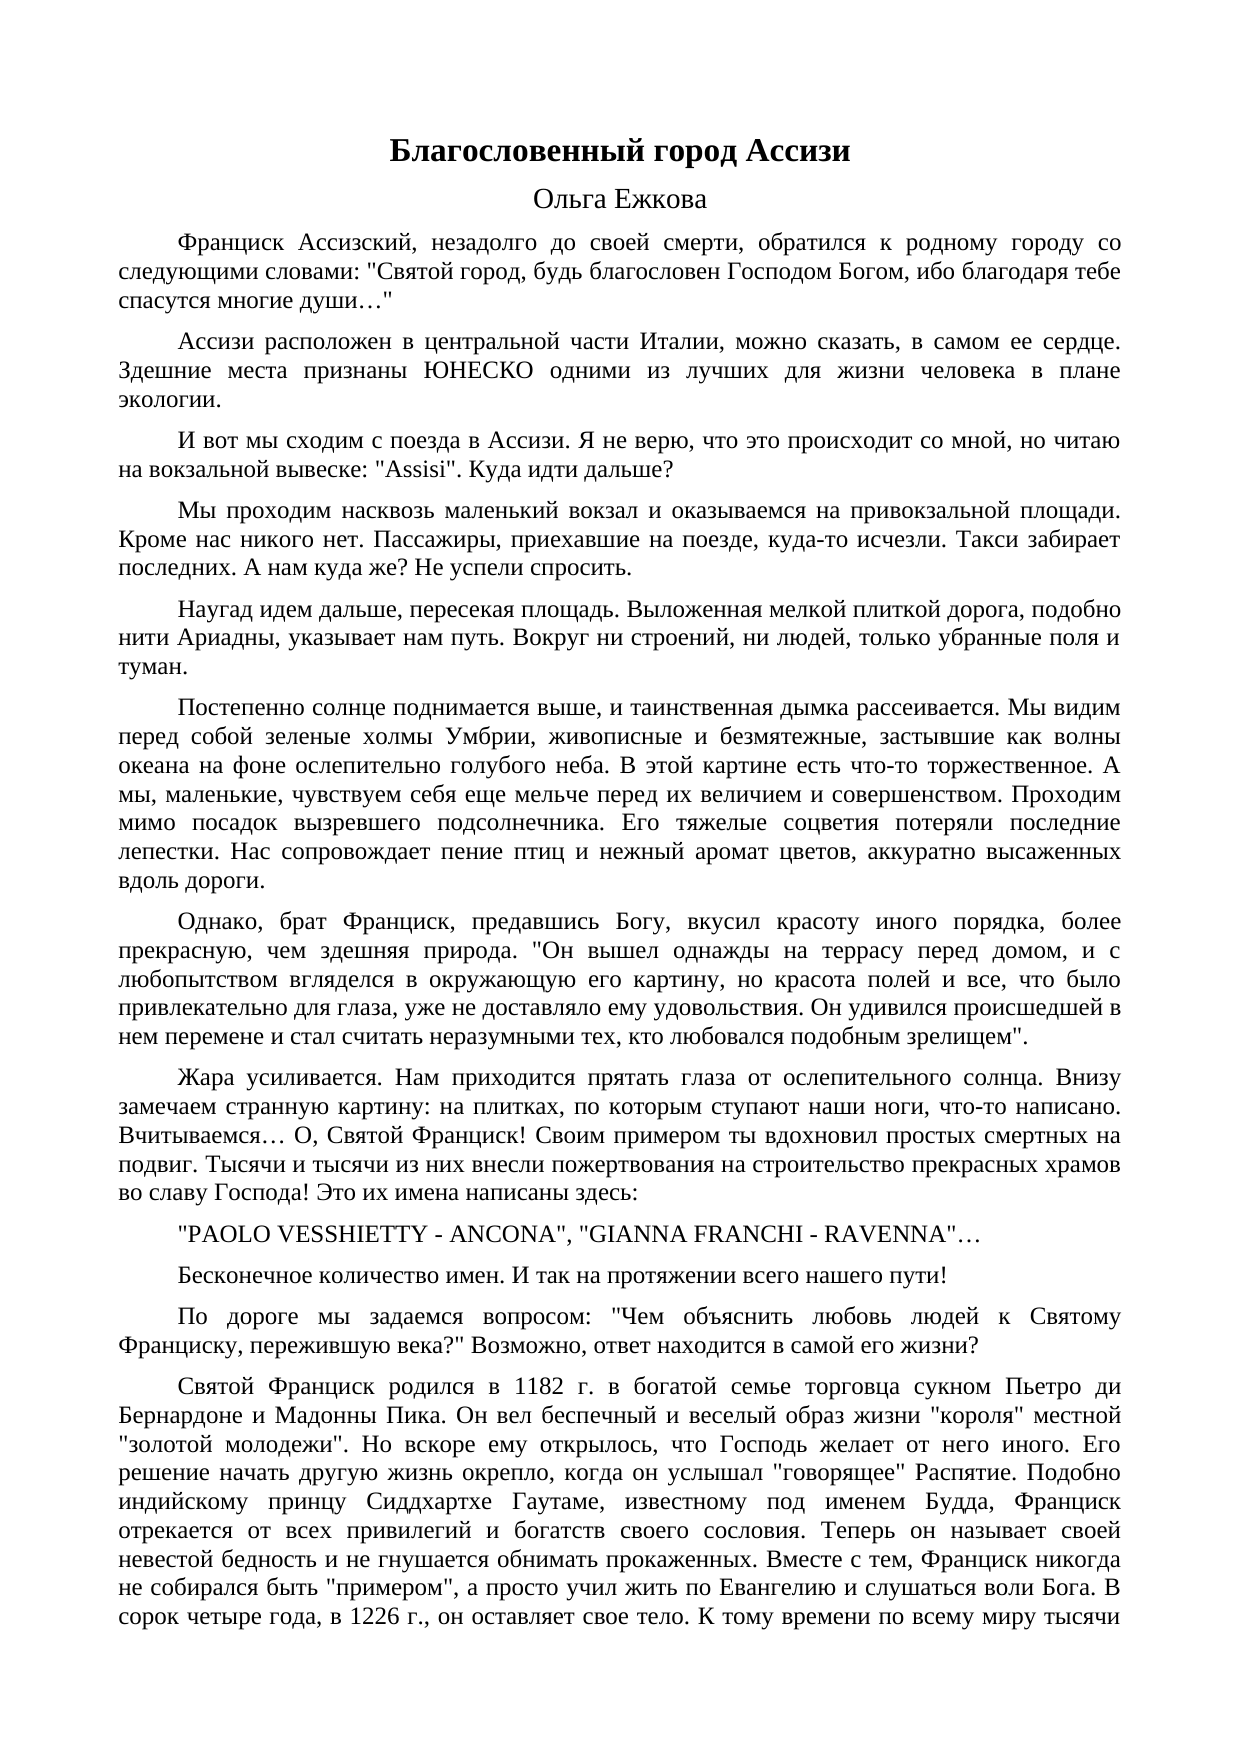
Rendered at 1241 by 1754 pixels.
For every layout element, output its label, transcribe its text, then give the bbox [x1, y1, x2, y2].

text Франциск Ассизский, незадолго до своей смерти, обратился к родному городу со следующими словами: "Святой город, будь благословен Господом Богом, ибо благодаря тебе спасутся многие души…" [118, 227, 1122, 314]
text Однако, брат Франциск, предавшись Богу, вкусил красоту иного порядка, более прекрасную, чем здешняя природа. "Он вышел однажды на террасу перед домом, и с любопытством вгляделся в окружающую его картину, но красота полей и все, что было привлекательно для глаза, уже не доставляло ему удовольствия. Он удивился происшедшей в нем перемене и стал считать неразумными тех, кто любовался подобным зрелищем". [118, 906, 1122, 1050]
text "PAOLO VESSHIETTY - ANCONA", "GIANNA FRANCHI - RAVENNA"… [118, 1219, 1122, 1247]
text Ольга Ежкова [118, 181, 1122, 215]
text Наугад идем дальше, пересекая площадь. Выложенная мелкой плиткой дорога, подобно нити Ариадны, указывает нам путь. Вокруг ни строений, ни людей, только убранные поля и туман. [118, 594, 1122, 680]
text По дороге мы задаемся вопросом: "Чем объяснить любовь людей к Святому Франциску, пережившую века?" Возможно, ответ находится в самой его жизни? [118, 1301, 1122, 1359]
text Бесконечное количество имен. И так на протяжении всего нашего пути! [118, 1260, 1122, 1289]
text Мы проходим насквозь маленький вокзал и оказываемся на привокзальной площади. Кроме нас никого нет. Пассажиры, приехавшие на поезде, куда-то исчезли. Такси забирает последних. А нам куда же? Не успели спросить. [118, 495, 1122, 581]
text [118, 1371, 1122, 1630]
text Постепенно солнце поднимается выше, и таинственная дымка рассеивается. Мы видим перед собой зеленые холмы Умбрии, живописные и безмятежные, застывшие как волны океана на фоне ослепительно голубого неба. В этой картине есть что-то торжественное. А мы, маленькие, чувствуем себя еще мельче перед их величием и совершенством. Проходим мимо посадок вызревшего подсолнечника. Его тяжелые соцветия потеряли последние лепестки. Нас сопровождает пение птиц и нежный аромат цветов, аккуратно высаженных вдоль дороги. [118, 692, 1122, 894]
text И вот мы сходим с поезда в Ассизи. Я не верю, что это происходит со мной, но читаю на вокзальной вывеске: "Assisi". Куда идти дальше? [118, 425, 1122, 482]
text Ассизи расположен в центральной части Италии, можно сказать, в самом ее сердце. Здешние места признаны ЮНЕСКО одними из лучших для жизни человека в плане экологии. [118, 326, 1122, 412]
text Жара усиливается. Нам приходится прятать глаза от ослепительного солнца. Внизу замечаем странную картину: на плитках, по которым ступают наши ноги, что-то написано. Вчитываемся… О, Святой Франциск! Своим примером ты вдохновил простых смертных на подвиг. Тысячи и тысячи из них внесли пожертвования на строительство прекрасных храмов во славу Господа! Это их имена написаны здесь: [118, 1062, 1122, 1206]
text Благословенный город Ассизи [118, 131, 1122, 169]
